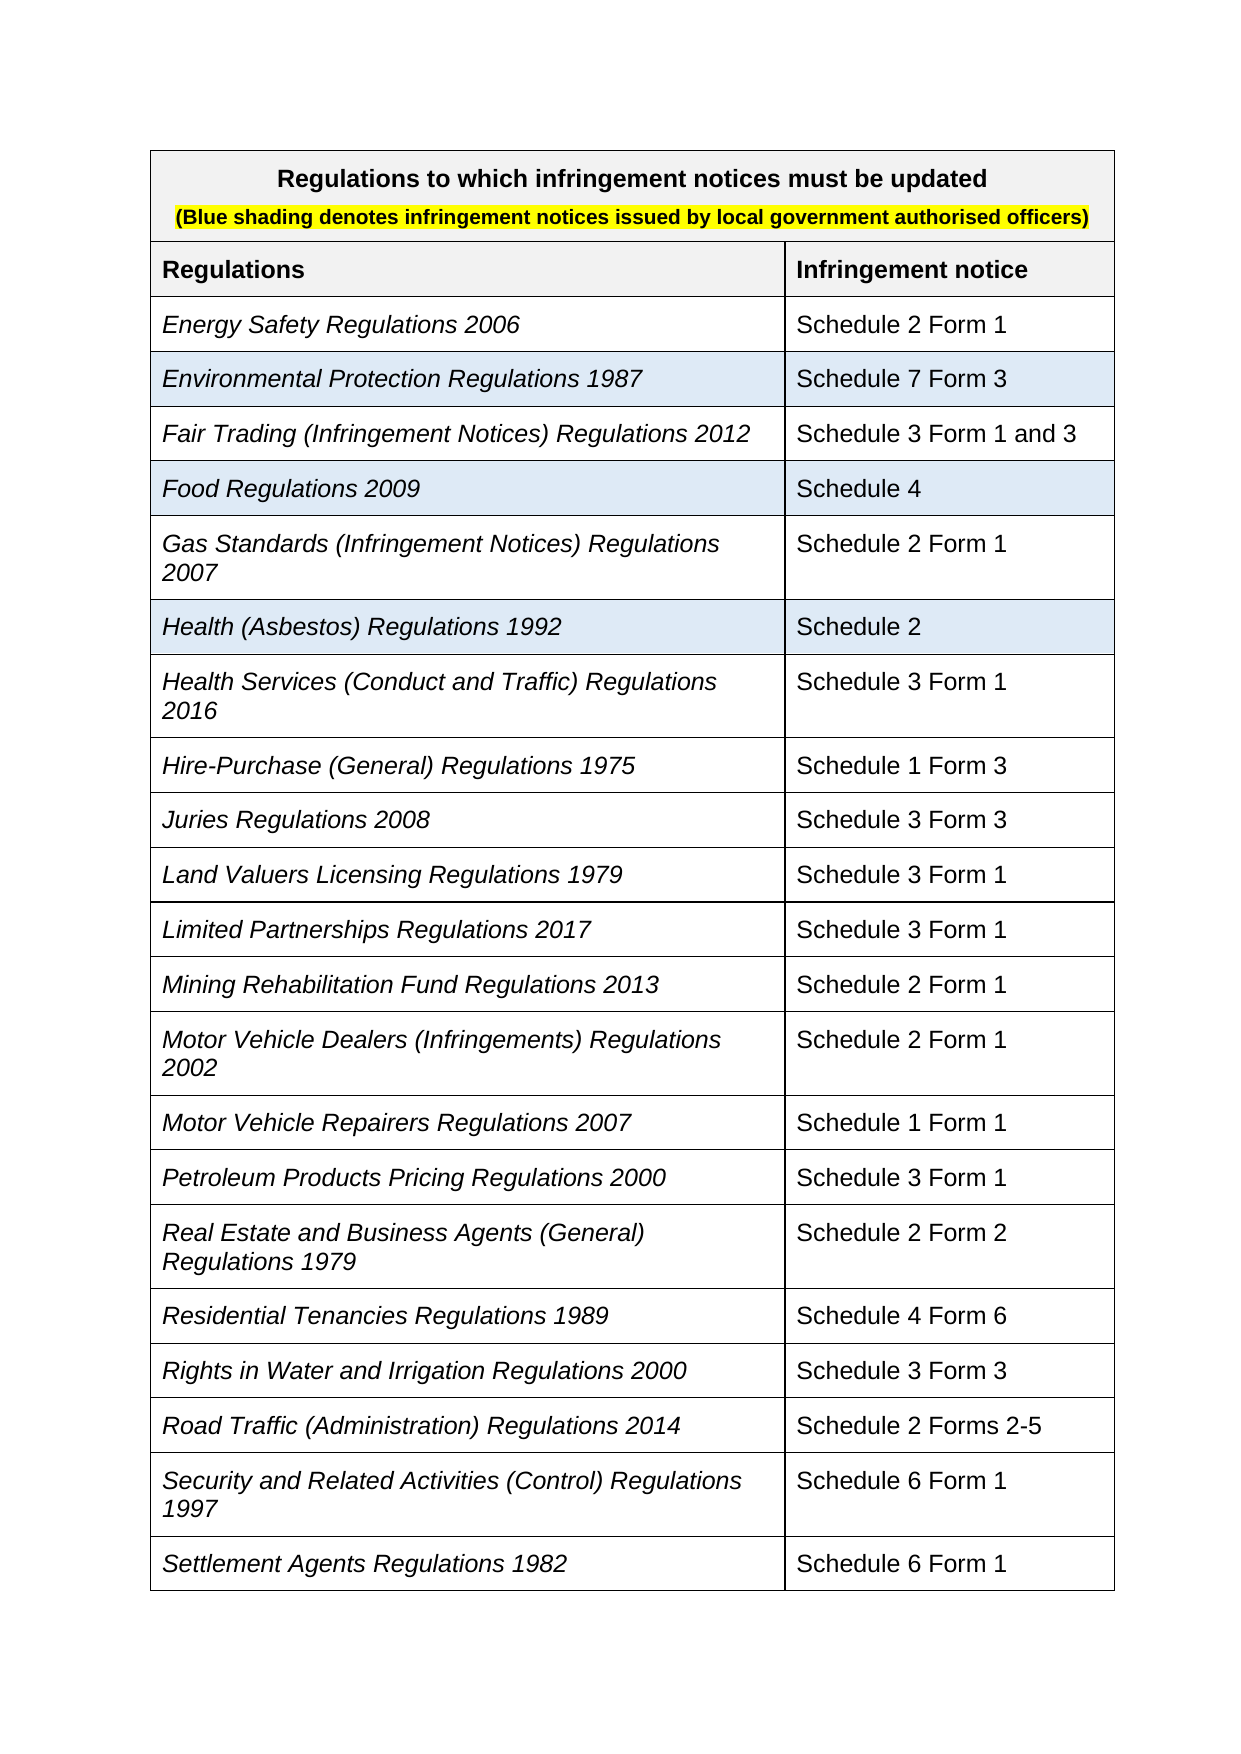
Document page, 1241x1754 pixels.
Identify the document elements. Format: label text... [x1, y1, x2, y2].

table_cell Schedule 1 Form 1 [786, 1096, 1114, 1149]
table_cell Schedule 3 Form 3 [786, 1344, 1114, 1397]
table_cell Real Estate and Business Agents (General) Regulations 1979 [151, 1205, 784, 1288]
table_cell Juries Regulations 2008 [151, 793, 784, 847]
table_cell Schedule 3 Form 1 and 3 [786, 407, 1114, 460]
table_cell Infringement notice [786, 242, 1114, 296]
table_cell Road Traffic (Administration) Regulations 2014 [151, 1398, 784, 1452]
table_cell Motor Vehicle Repairers Regulations 2007 [151, 1096, 784, 1149]
table_cell Schedule 2 Form 1 [786, 297, 1114, 351]
table_cell Schedule 1 Form 3 [786, 738, 1114, 792]
table_cell Environmental Protection Regulations 1987 [151, 352, 784, 406]
table_cell Schedule 2 Form 1 [786, 516, 1114, 599]
table_header Regulations to which infringement notices must be updated (Blue shading denotes infringement notices issued by local government authorised officers) [151, 151, 1114, 241]
table_cell Schedule 2 Forms 2-5 [786, 1398, 1114, 1452]
table_cell Food Regulations 2009 [151, 461, 784, 515]
table_cell Schedule 2 Form 1 [786, 957, 1114, 1011]
table_cell Schedule 2 Form 1 [786, 1012, 1114, 1094]
table_cell Schedule 3 Form 1 [786, 903, 1114, 956]
table_cell Schedule 3 Form 1 [786, 655, 1114, 737]
table_cell Land Valuers Licensing Regulations 1979 [151, 848, 784, 901]
table_cell Schedule 6 Form 1 [786, 1537, 1114, 1590]
table_cell Security and Related Activities (Control) Regulations 1997 [151, 1453, 784, 1536]
table_cell Rights in Water and Irrigation Regulations 2000 [151, 1344, 784, 1397]
table_cell Schedule 2 Form 2 [786, 1205, 1114, 1288]
table_cell Residential Tenancies Regulations 1989 [151, 1289, 784, 1342]
table_cell Schedule 4 Form 6 [786, 1289, 1114, 1342]
table_cell Schedule 7 Form 3 [786, 352, 1114, 406]
table_cell Limited Partnerships Regulations 2017 [151, 903, 784, 956]
table_cell Health Services (Conduct and Traffic) Regulations 2016 [151, 655, 784, 737]
table_cell Motor Vehicle Dealers (Infringements) Regulations 2002 [151, 1012, 784, 1094]
table_cell Gas Standards (Infringement Notices) Regulations 2007 [151, 516, 784, 599]
table_cell Energy Safety Regulations 2006 [151, 297, 784, 351]
table_cell Schedule 4 [786, 461, 1114, 515]
table_cell Schedule 6 Form 1 [786, 1453, 1114, 1536]
table_cell Fair Trading (Infringement Notices) Regulations 2012 [151, 407, 784, 460]
table_cell Regulations [151, 242, 784, 296]
table_cell Hire-Purchase (General) Regulations 1975 [151, 738, 784, 792]
table_cell Schedule 2 [786, 600, 1114, 653]
table_cell Petroleum Products Pricing Regulations 2000 [151, 1150, 784, 1204]
table_cell Schedule 3 Form 1 [786, 1150, 1114, 1204]
table_cell Settlement Agents Regulations 1982 [151, 1537, 784, 1590]
table_cell Mining Rehabilitation Fund Regulations 2013 [151, 957, 784, 1011]
table_cell Schedule 3 Form 3 [786, 793, 1114, 847]
table_cell Health (Asbestos) Regulations 1992 [151, 600, 784, 653]
table_cell Schedule 3 Form 1 [786, 848, 1114, 901]
